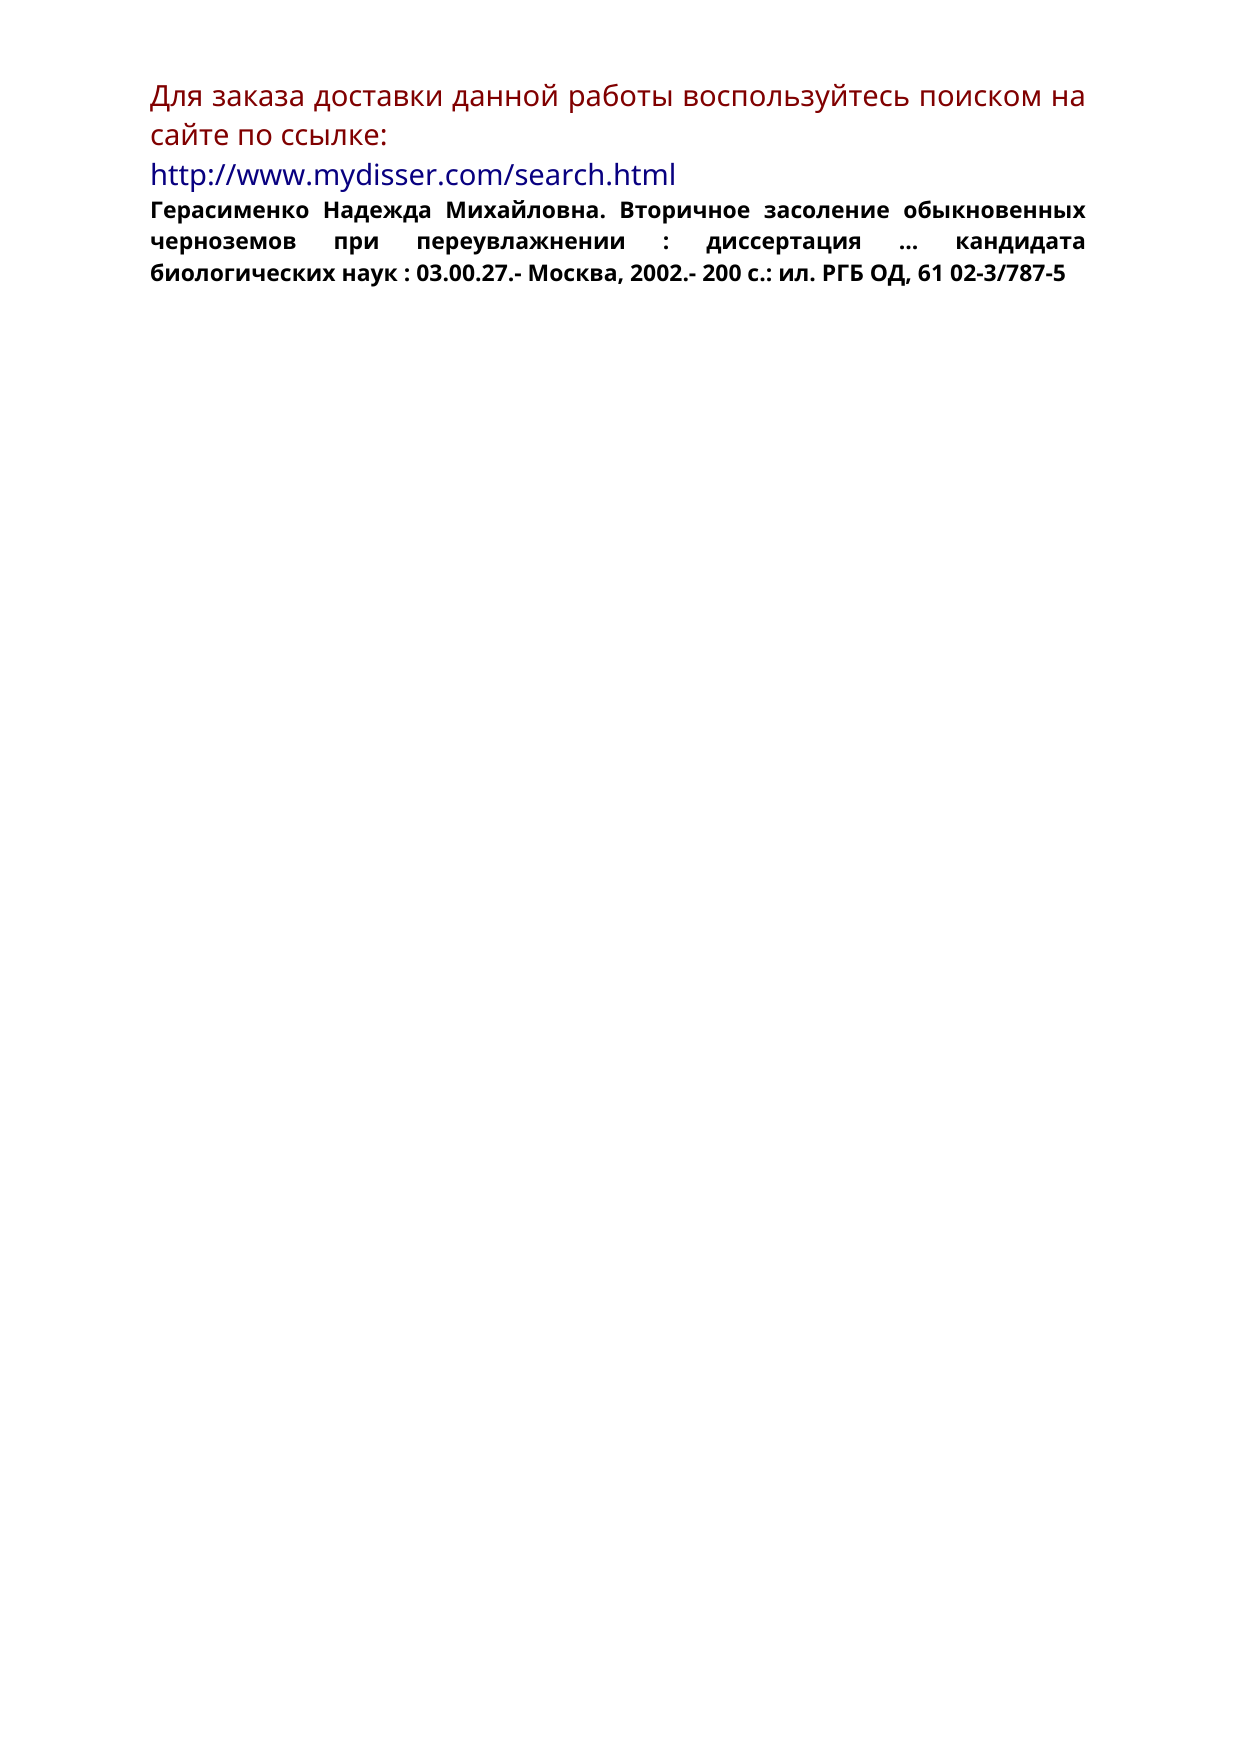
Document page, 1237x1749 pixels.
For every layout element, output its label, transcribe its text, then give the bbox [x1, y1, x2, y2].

text Герасименко Надежда Михайловна. Вторичное засоление обыкновенных черноземов при переувлажнении : диссертация ... кандидата биологических наук : 03.00.27.- Москва, 2002.- 200 с.: ил. РГБ ОД, 61 02-3/787-5 [150, 194, 1086, 288]
